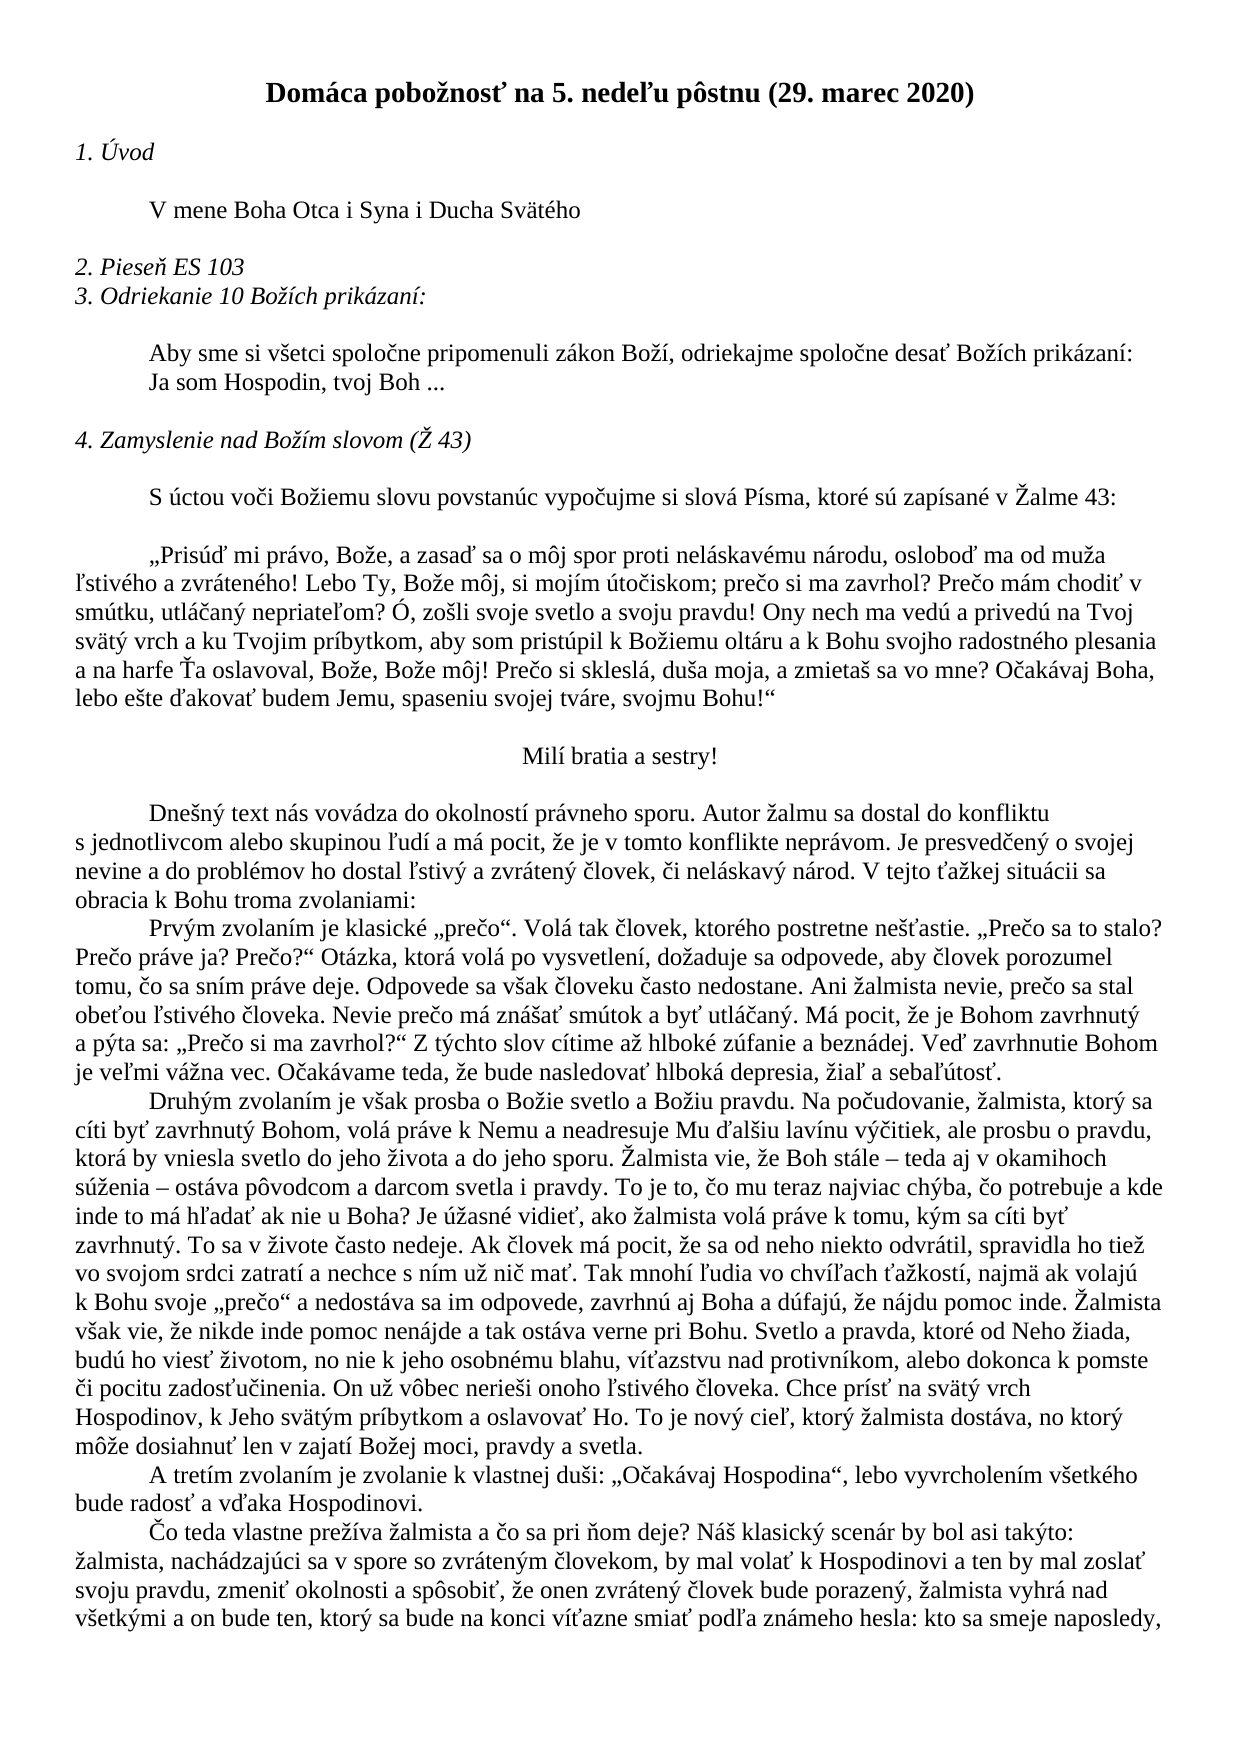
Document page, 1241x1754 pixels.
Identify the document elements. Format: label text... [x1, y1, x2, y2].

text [75, 1517, 1165, 1632]
text S úctou voči Božiemu slovu povstanúc vypočujme si slová Písma, ktoré sú zapísané v Žalme 43: [75, 482, 1165, 511]
text Dnešný text nás vovádza do okolností právneho sporu. Autor žalmu sa dostal do konfliktu s jednotlivcom alebo skupinou ľudí a má pocit, že je v tomto konflikte neprávom. Je presvedčený o svojej nevine a do problémov ho dostal ľstivý a zvrátený človek, či neláskavý národ. V tejto ťažkej situácii sa obracia k Bohu troma zvolaniami: [75, 798, 1165, 913]
text Milí bratia a sestry! [75, 741, 1165, 770]
text Druhým zvolaním je však prosba o Božie svetlo a Božiu pravdu. Na počudovanie, žalmista, ktorý sa cíti byť zavrhnutý Bohom, volá práve k Nemu a neadresuje Mu ďalšiu lavínu výčitiek, ale prosbu o pravdu, ktorá by vniesla svetlo do jeho života a do jeho sporu. Žalmista vie, že Boh stále – teda aj v okamihoch súženia – ostáva pôvodcom a darcom svetla i pravdy. To je to, čo mu teraz najviac chýba, čo potrebuje a kde inde to má hľadať ak nie u Boha? Je úžasné vidieť, ako žalmista volá práve k tomu, kým sa cíti byť zavrhnutý. To sa v živote často nedeje. Ak človek má pocit, že sa od neho niekto odvrátil, spravidla ho tiež vo svojom srdci zatratí a nechce s ním už nič mať. Tak mnohí ľudia vo chvíľach ťažkostí, najmä ak volajú k Bohu svoje „prečo“ a nedostáva sa im odpovede, zavrhnú aj Boha a dúfajú, že nájdu pomoc inde. Žalmista však vie, že nikde inde pomoc nenájde a tak ostáva verne pri Bohu. Svetlo a pravda, ktoré od Neho žiada, budú ho viesť životom, no nie k jeho osobnému blahu, víťazstvu nad protivníkom, alebo dokonca k pomste či pocitu zadosťučinenia. On už vôbec nerieši onoho ľstivého človeka. Chce prísť na svätý vrch Hospodinov, k Jeho svätým príbytkom a oslavovať Ho. To je nový cieľ, ktorý žalmista dostáva, no ktorý môže dosiahnuť len v zajatí Božej moci, pravdy a svetla. [75, 1086, 1165, 1460]
text Prvým zvolaním je klasické „prečo“. Volá tak človek, ktorého postretne nešťastie. „Prečo sa to stalo? Prečo práve ja? Prečo?“ Otázka, ktorá volá po vysvetlení, dožaduje sa odpovede, aby človek porozumel tomu, čo sa sním práve deje. Odpovede sa však človeku často nedostane. Ani žalmista nevie, prečo sa stal obeťou ľstivého človeka. Nevie prečo má znášať smútok a byť utláčaný. Má pocit, že je Bohom zavrhnutý a pýta sa: „Prečo si ma zavrhol?“ Z týchto slov cítime až hlboké zúfanie a beznádej. Veď zavrhnutie Bohom je veľmi vážna vec. Očakávame teda, že bude nasledovať hlboká depresia, žiaľ a sebaľútosť. [75, 913, 1165, 1086]
text A tretím zvolaním je zvolanie k vlastnej duši: „Očakávaj Hospodina“, lebo vyvrcholením všetkého bude radosť a vďaka Hospodinovi. [75, 1460, 1165, 1517]
text 1. Úvod [75, 137, 1165, 166]
text 2. Pieseň ES 103 [75, 252, 1165, 281]
text Aby sme si všetci spoločne pripomenuli zákon Boží, odriekajme spoločne desať Božích prikázaní: [75, 338, 1165, 367]
text 4. Zamyslenie nad Božím slovom (Ž 43) [75, 425, 1165, 453]
text Ja som Hospodin, tvoj Boh ... [75, 367, 1165, 396]
text Domáca pobožnosť na 5. nedeľu pôstnu (29. marec 2020) [75, 75, 1165, 108]
text V mene Boha Otca i Syna i Ducha Svätého [75, 195, 1165, 223]
text „Prisúď mi právo, Bože, a zasaď sa o môj spor proti neláskavému národu, osloboď ma od muža ľstivého a zvráteného! Lebo Ty, Bože môj, si mojím útočiskom; prečo si ma zavrhol? Prečo mám chodiť v smútku, utláčaný nepriateľom? Ó, zošli svoje svetlo a svoju pravdu! Ony nech ma vedú a privedú na Tvoj svätý vrch a ku Tvojim príbytkom, aby som pristúpil k Božiemu oltáru a k Bohu svojho radostného plesania a na harfe Ťa oslavoval, Bože, Bože môj! Prečo si skleslá, duša moja, a zmietaš sa vo mne? Očakávaj Boha, lebo ešte ďakovať budem Jemu, spaseniu svojej tváre, svojmu Bohu!“ [75, 540, 1165, 712]
text 3. Odriekanie 10 Božích prikázaní: [75, 281, 1165, 310]
